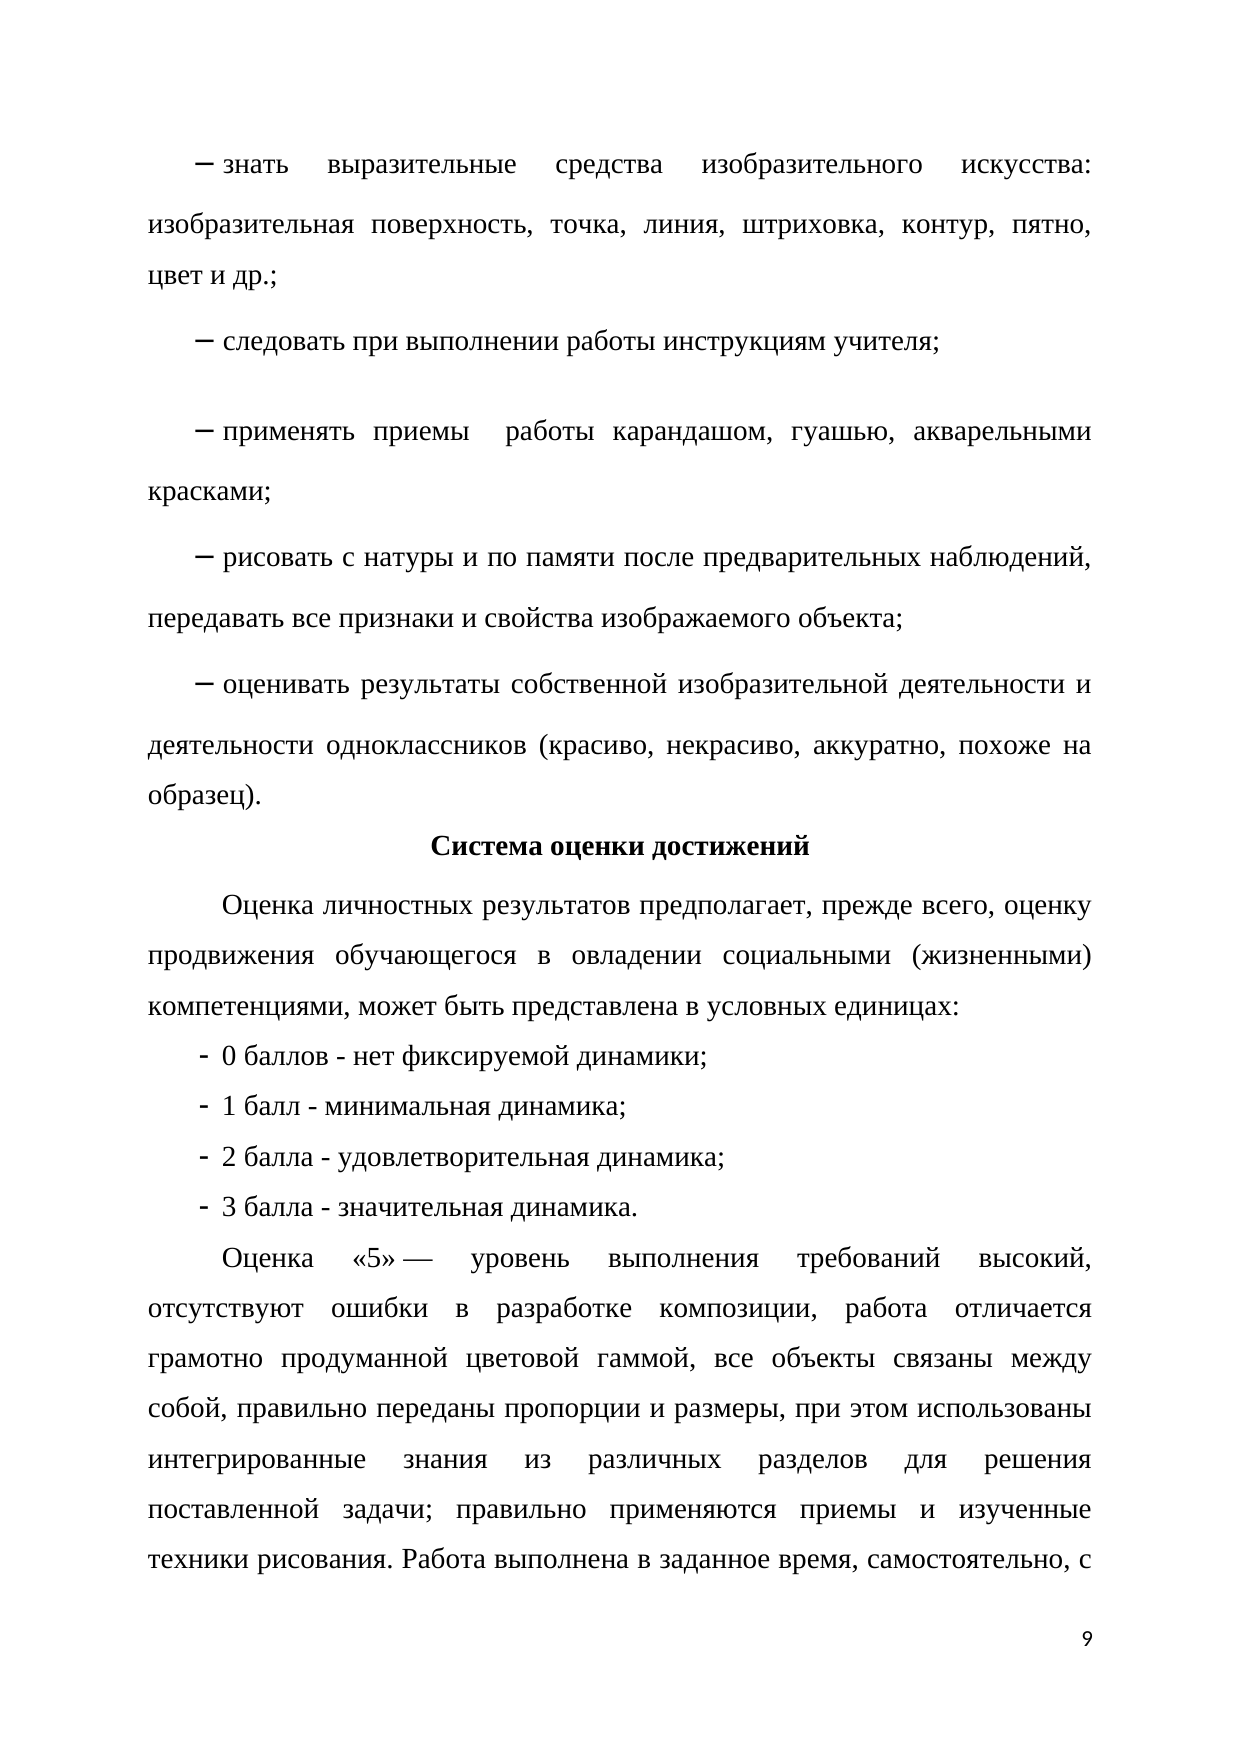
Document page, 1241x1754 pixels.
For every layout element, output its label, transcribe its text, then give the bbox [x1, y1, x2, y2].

list следовать при выполнении работы инструкциям учителя; [148, 307, 1092, 367]
list оценивать результаты собственной изобразительной деятельности и деятельности одноклассников (красиво, некрасиво, аккуратно, похоже на образец). [148, 651, 1092, 811]
list 3 балла - значительная динамика. [199, 1189, 1092, 1223]
list 1 балл - минимальная динамика; [199, 1088, 1092, 1122]
text Оценка личностных результатов предполагает, прежде всего, оценку продвижения обучающегося в овладении социальными (жизненными) компетенциями, может быть представлена в условных единицах: [148, 887, 1092, 1021]
text Система оценки достижений [148, 828, 1092, 861]
list рисовать с натуры и по памяти после предварительных наблюдений, передавать все признаки и свойства изображаемого объекта; [148, 524, 1092, 634]
list 0 баллов - нет фиксируемой динамики; [199, 1038, 1092, 1072]
list применять приемы работы карандашом, гуашью, акварельными красками; [148, 397, 1092, 507]
list 2 балла - удовлетворительная динамика; [199, 1139, 1092, 1172]
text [148, 1240, 1092, 1575]
list знать выразительные средства изобразительного искусства: изобразительная поверхность, точка, линия, штриховка, контур, пятно, цвет и др.; [148, 130, 1092, 290]
